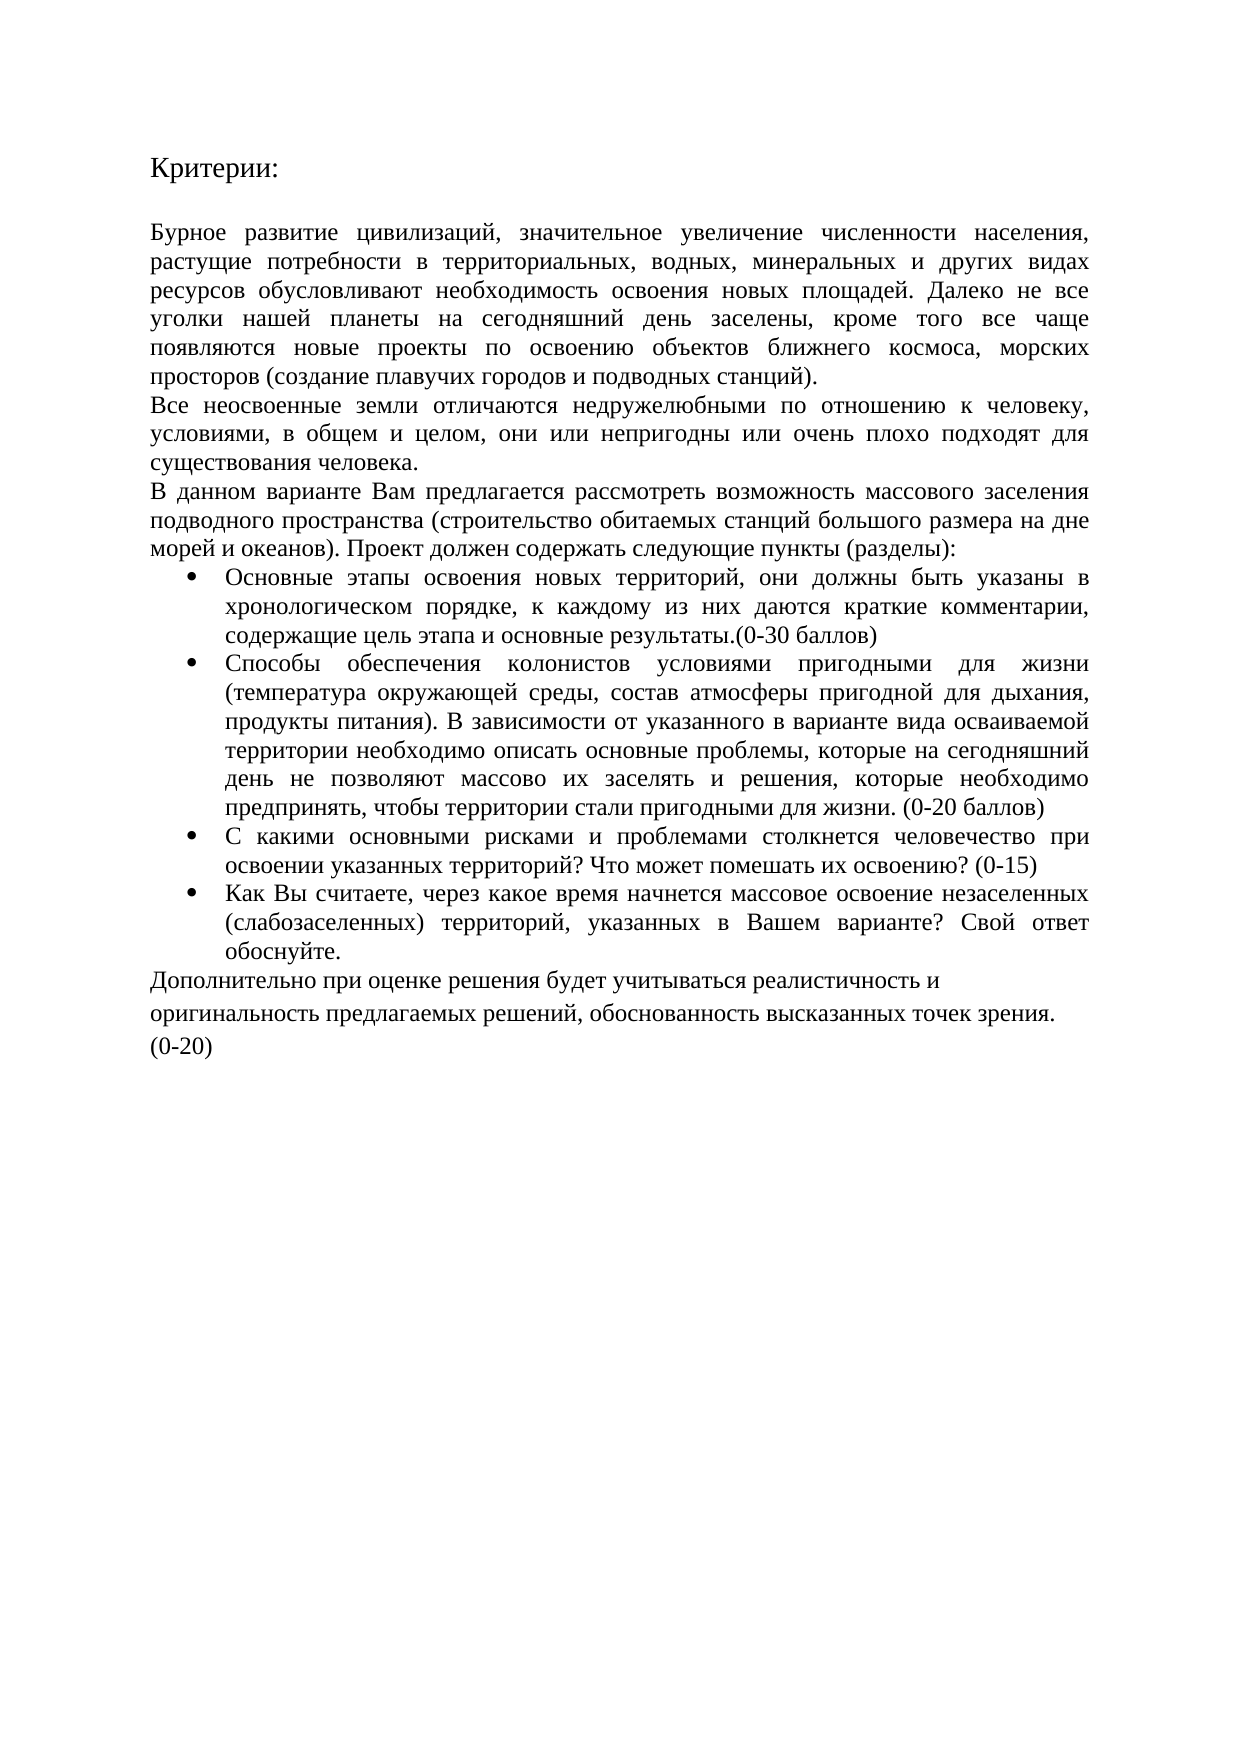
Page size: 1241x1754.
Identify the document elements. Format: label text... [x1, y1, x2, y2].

text Дополнительно при оценке решения будет учитываться реалистичность и оригинальность предлагаемых решений, обоснованность высказанных точек зрения. (0-20) [150, 965, 1090, 1059]
text Бурное развитие цивилизаций, значительное увеличение численности населения, растущие потребности в территориальных, водных, минеральных и других видах ресурсов обусловливают необходимость освоения новых площадей. Далеко не все уголки нашей планеты на сегодняшний день заселены, кроме того все чаще появляются новые проекты по освоению объектов ближнего космоса, морских просторов (создание плавучих городов и подводных станций). [150, 217, 1090, 390]
text Все неосвоенные земли отличаются недружелюбными по отношению к человеку, условиями, в общем и целом, они или непригодны или очень плохо подходят для существования человека. [150, 390, 1090, 476]
list Способы обеспечения колонистов условиями пригодными для жизни (температура окружающей среды, состав атмосферы пригодной для дыхания, продукты питания). В зависимости от указанного в варианте вида осваиваемой территории необходимо описать основные проблемы, которые на сегодняшний день не позволяют массово их заселять и решения, которые необходимо предпринять, чтобы территории стали пригодными для жизни. (0-20 баллов) [187, 648, 1090, 821]
list Как Вы считаете, через какое время начнется массовое освоение незаселенных (слабозаселенных) территорий, указанных в Вашем варианте? Свой ответ обоснуйте. [187, 878, 1090, 965]
list Основные этапы освоения новых территорий, они должны быть указаны в хронологическом порядке, к каждому из них даются краткие комментарии, содержащие цель этапа и основные результаты.(0-30 баллов) [187, 562, 1090, 648]
text В данном варианте Вам предлагается рассмотреть возможность массового заселения подводного пространства (строительство обитаемых станций большого размера на дне морей и океанов). Проект должен содержать следующие пункты (разделы): [150, 476, 1090, 562]
text Критерии: [150, 150, 1090, 183]
list С какими основными рисками и проблемами столкнется человечество при освоении указанных территорий? Что может помешать их освоению? (0-15) [187, 821, 1090, 878]
